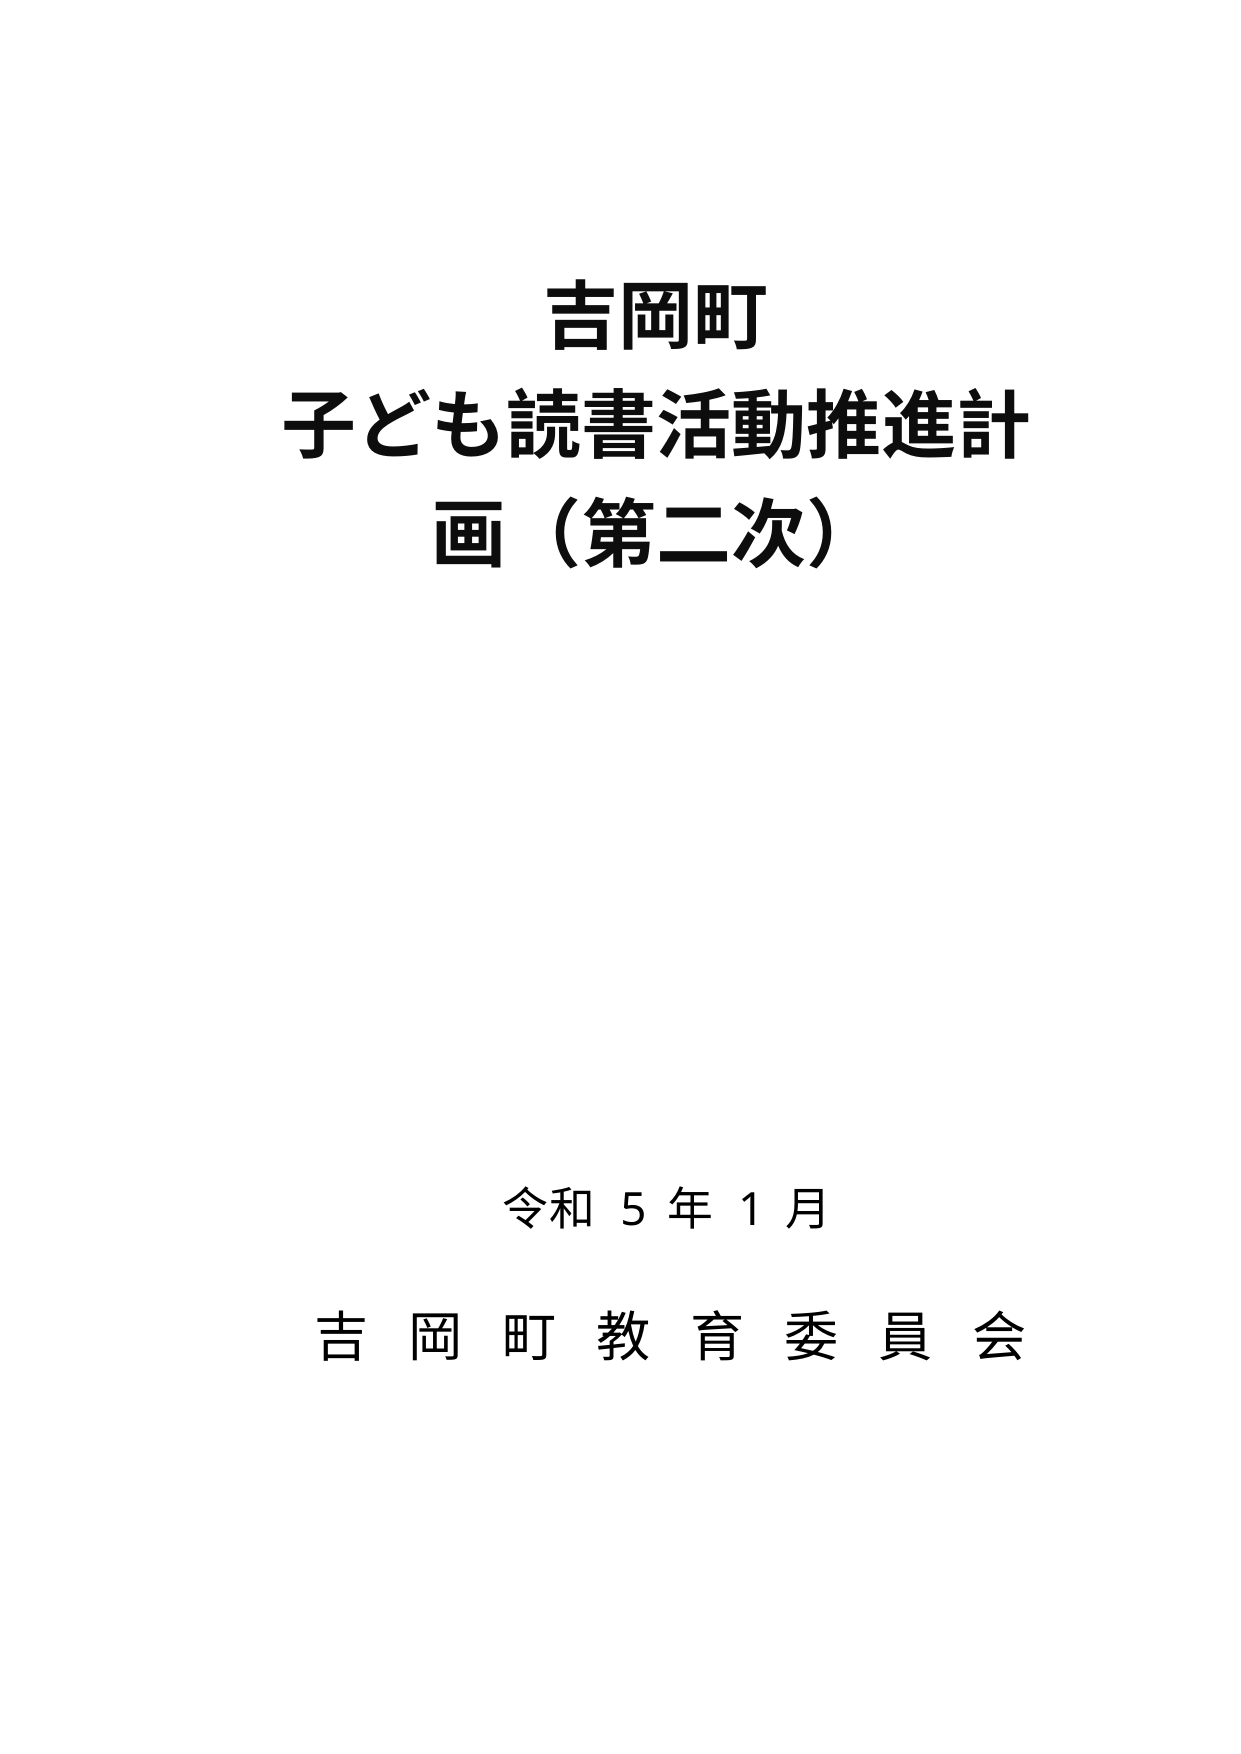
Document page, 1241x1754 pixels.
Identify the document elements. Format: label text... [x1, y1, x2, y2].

text 令和 5年 1月 [149, 1169, 1091, 1242]
text 吉 岡 町 教 育 委 員 会 [149, 1278, 1091, 1387]
